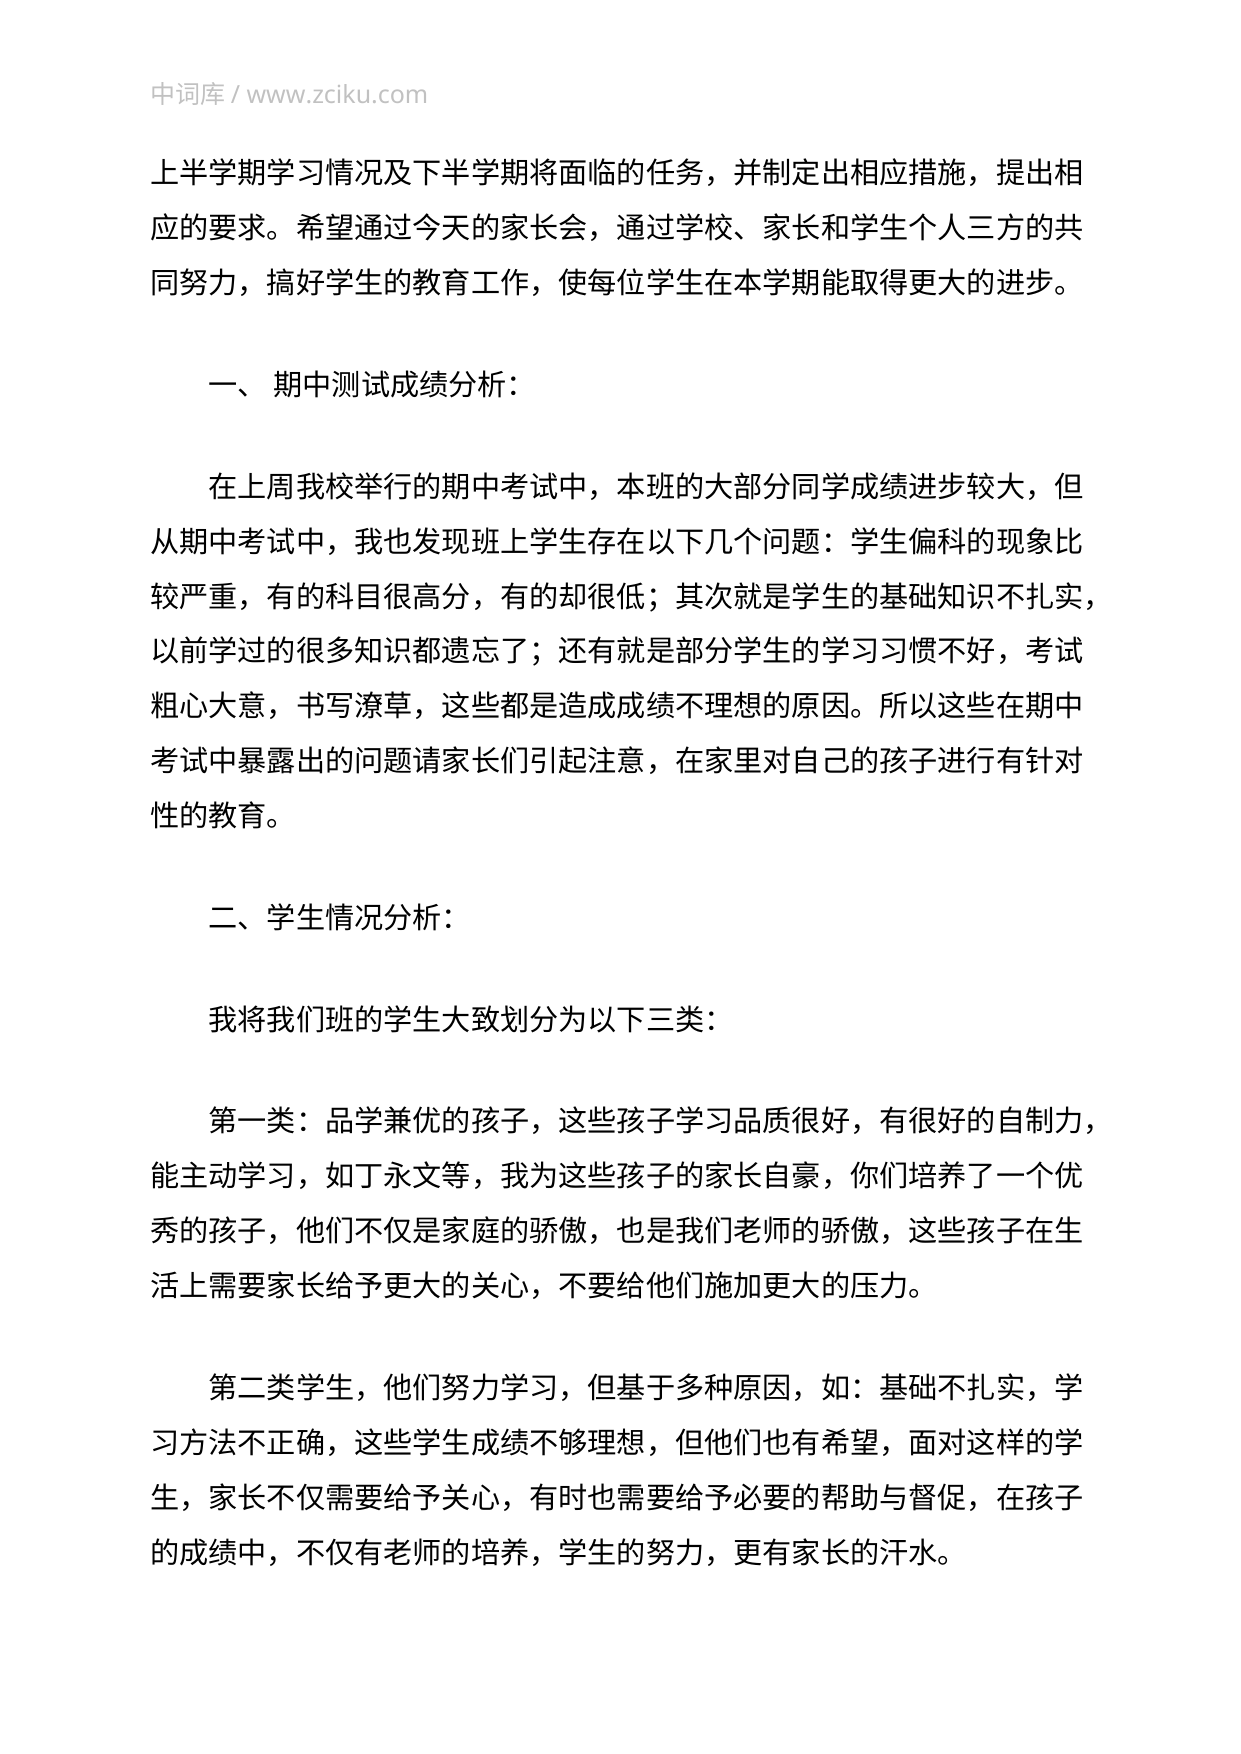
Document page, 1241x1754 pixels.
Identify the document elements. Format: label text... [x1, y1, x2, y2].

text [150, 150, 1090, 302]
text 在上周我校举行的期中考试中，本班的大部分同学成绩进步较大，但从期中考试中，我也发现班上学生存在以下几个问题：学生偏科的现象比较严重，有的科目很高分，有的却很低；其次就是学生的基础知识不扎实，以前学过的很多知识都遗忘了；还有就是部分学生的学习习惯不好，考试粗心大意，书写潦草，这些都是造成成绩不理想的原因。所以这些在期中考试中暴露出的问题请家长们引起注意，在家里对自己的孩子进行有针对性的教育。 [150, 463, 1090, 835]
text 第一类：品学兼优的孩子，这些孩子学习品质很好，有很好的自制力，能主动学习，如丁永文等，我为这些孩子的家长自豪，你们培养了一个优秀的孩子，他们不仅是家庭的骄傲，也是我们老师的骄傲，这些孩子在生活上需要家长给予更大的关心，不要给他们施加更大的压力。 [150, 1098, 1090, 1305]
text 我将我们班的学生大致划分为以下三类： [150, 996, 1090, 1038]
text 第二类学生，他们努力学习，但基于多种原因，如：基础不扎实，学习方法不正确，这些学生成绩不够理想，但他们也有希望，面对这样的学生，家长不仅需要给予关心，有时也需要给予必要的帮助与督促，在孩子的成绩中，不仅有老师的培养，学生的努力，更有家长的汗水。 [150, 1364, 1090, 1571]
text 一、 期中测试成绩分析： [150, 362, 1090, 404]
text 二、学生情况分析： [150, 894, 1090, 937]
